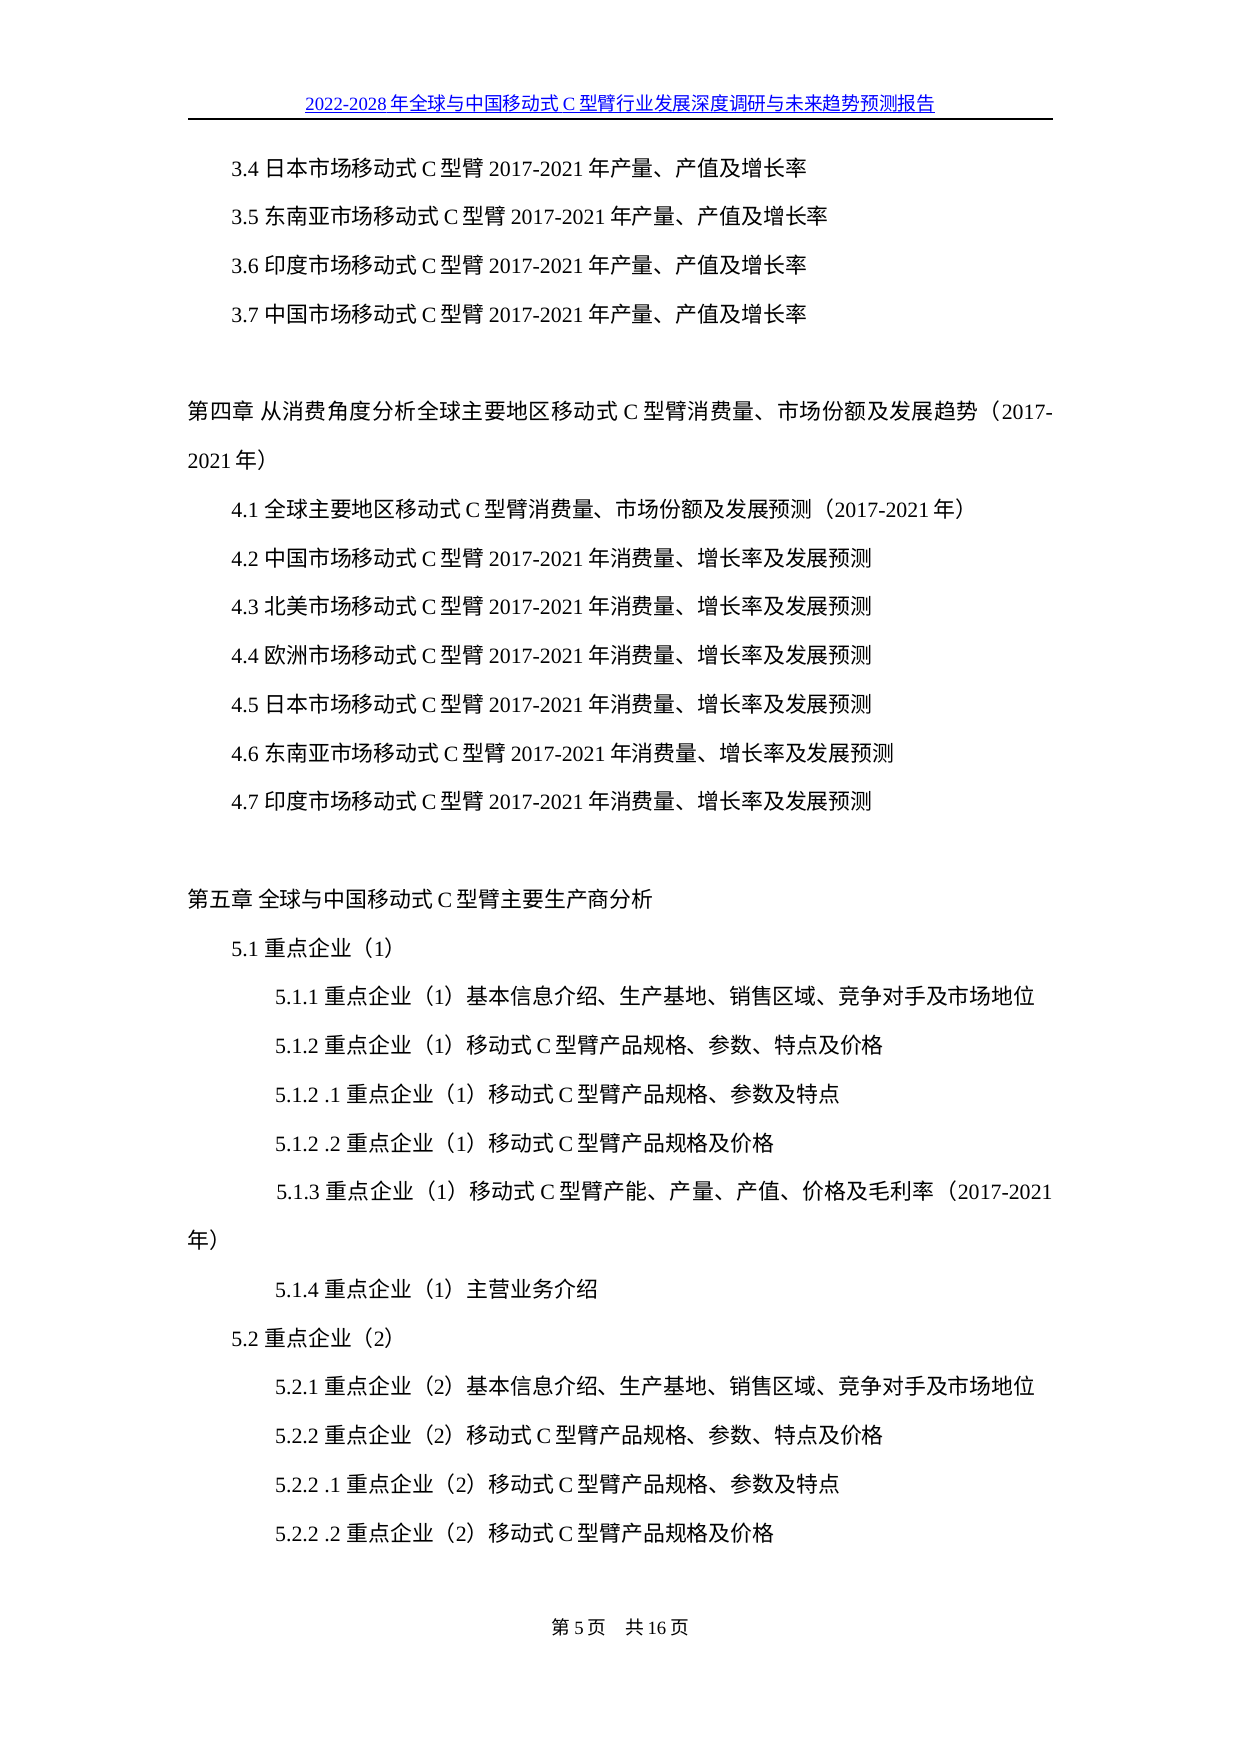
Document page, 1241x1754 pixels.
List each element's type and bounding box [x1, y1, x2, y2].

text [187, 150, 1053, 1548]
